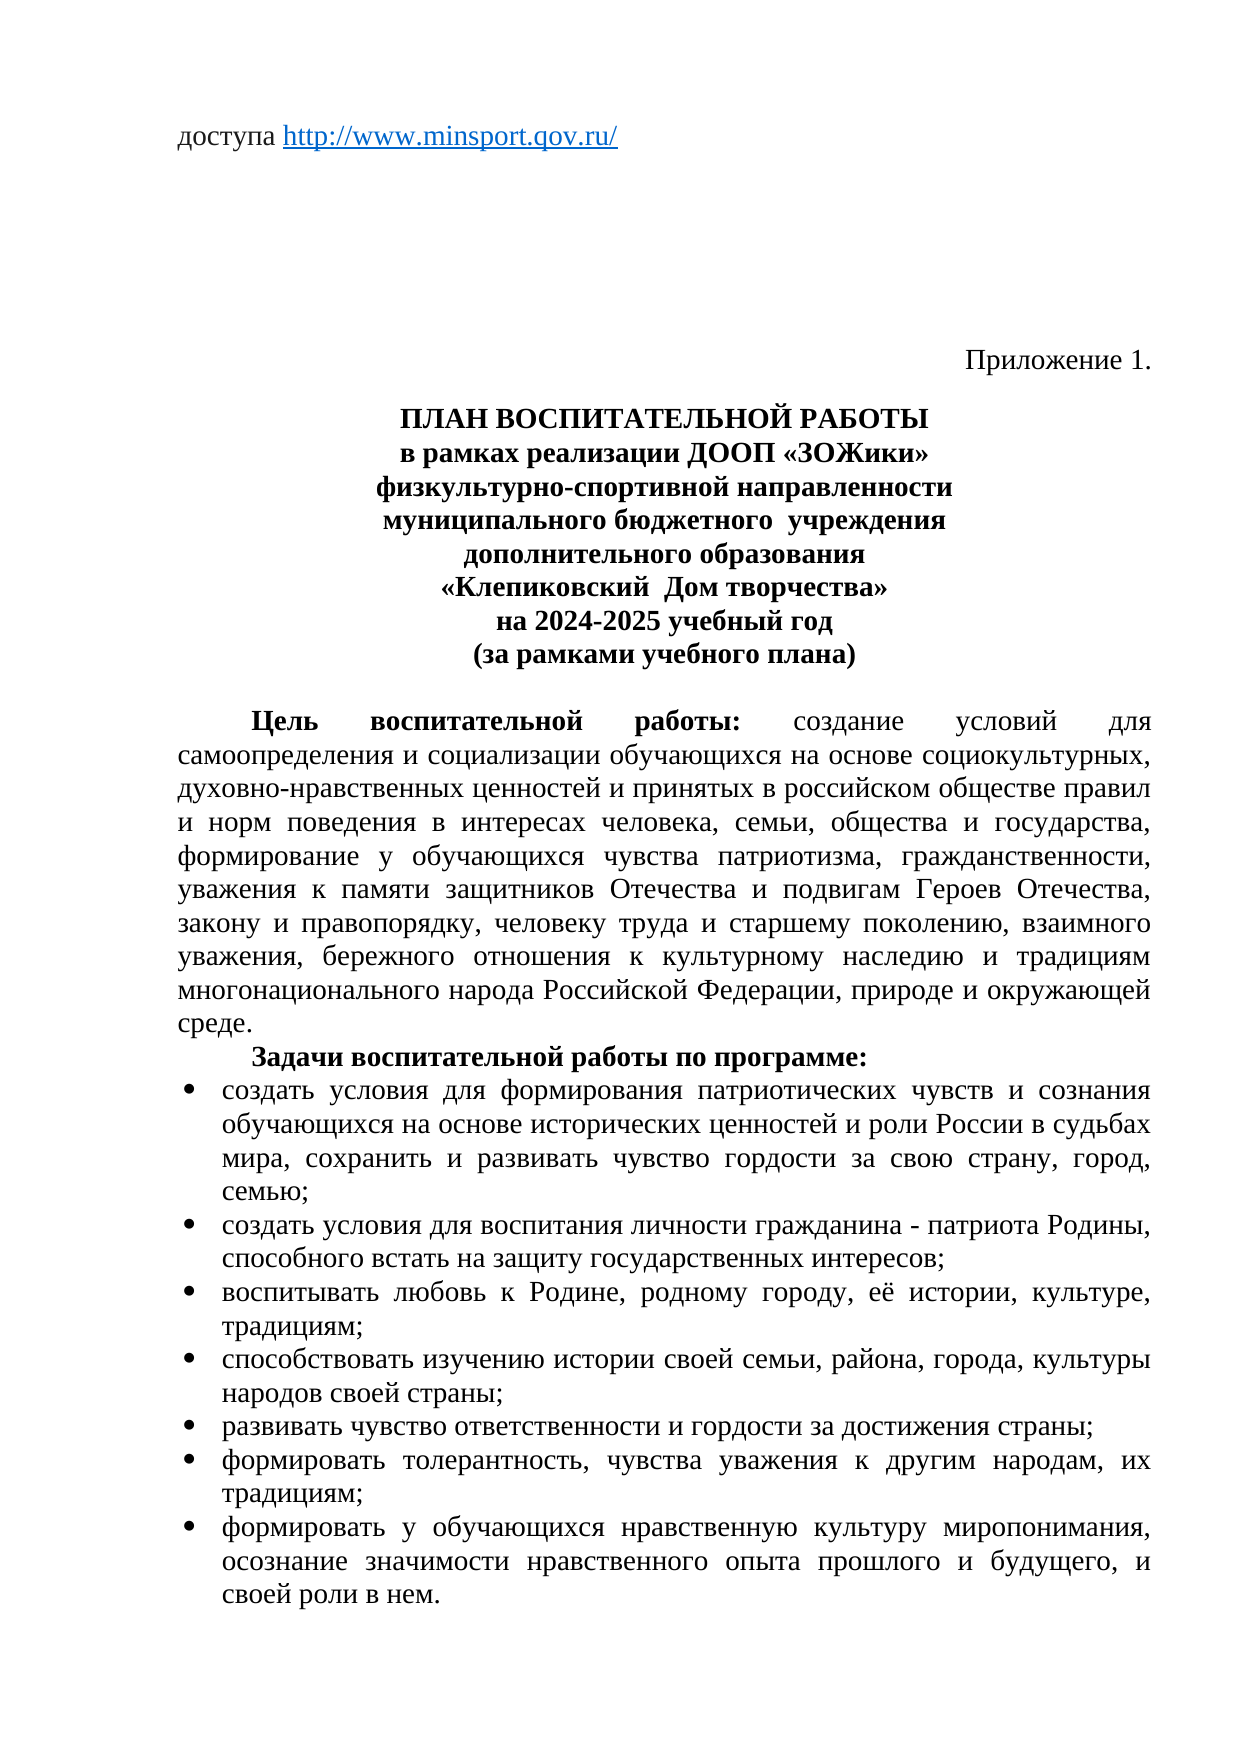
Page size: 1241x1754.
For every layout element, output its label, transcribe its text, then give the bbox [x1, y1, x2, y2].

list способствовать изучению истории своей семьи, района, города, культуры народов своей страны; [184, 1341, 1152, 1408]
list развивать чувство ответственности и гордости за достижения страны; [184, 1408, 1152, 1442]
text Цель воспитательной работы: создание условий для самоопределения и социализации обучающихся на основе социокультурных, духовно-нравственных ценностей и принятых в российском обществе правил и норм поведения в интересах человека, семьи, общества и государства, формирование у обучающихся чувства патриотизма, гражданственности, уважения к памяти защитников Отечества и подвигам Героев Отечества, закону и правопорядку, человеку труда и старшему поколению, взаимного уважения, бережного отношения к культурному наследию и традициям многонационального народа Российской Федерации, природе и окружающей среде. [177, 703, 1152, 1039]
text (за рамками учебного плана) [177, 636, 1152, 670]
list создать условия для формирования патриотических чувств и сознания обучающихся на основе исторических ценностей и роли России в судьбах мира, сохранить и развивать чувство гордости за свою страну, город, семью; [184, 1072, 1152, 1207]
text в рамках реализации ДООП «ЗОЖики» [177, 435, 1152, 469]
text дополнительного образования [177, 536, 1152, 569]
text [177, 118, 1152, 152]
list формировать толерантность, чувства уважения к другим народам, их традициям; [184, 1442, 1152, 1509]
text муниципального бюджетного учреждения [177, 502, 1152, 536]
text Задачи воспитательной работы по программе: [177, 1039, 1152, 1072]
list создать условия для воспитания личности гражданина - патриота Родины, способного встать на защиту государственных интересов; [184, 1207, 1152, 1274]
list воспитывать любовь к Родине, родному городу, её истории, культуре, традициям; [184, 1274, 1152, 1341]
list формировать у обучающихся нравственную культуру миропонимания, осознание значимости нравственного опыта прошлого и будущего, и своей роли в нем. [184, 1509, 1152, 1610]
text «Клепиковский Дом творчества» [177, 569, 1152, 603]
text физкультурно-спортивной направленности [177, 469, 1152, 502]
text ПЛАН ВОСПИТАТЕЛЬНОЙ РАБОТЫ [177, 402, 1152, 435]
text Приложение 1. [177, 342, 1152, 376]
text на 2024-2025 учебный год [177, 603, 1152, 636]
